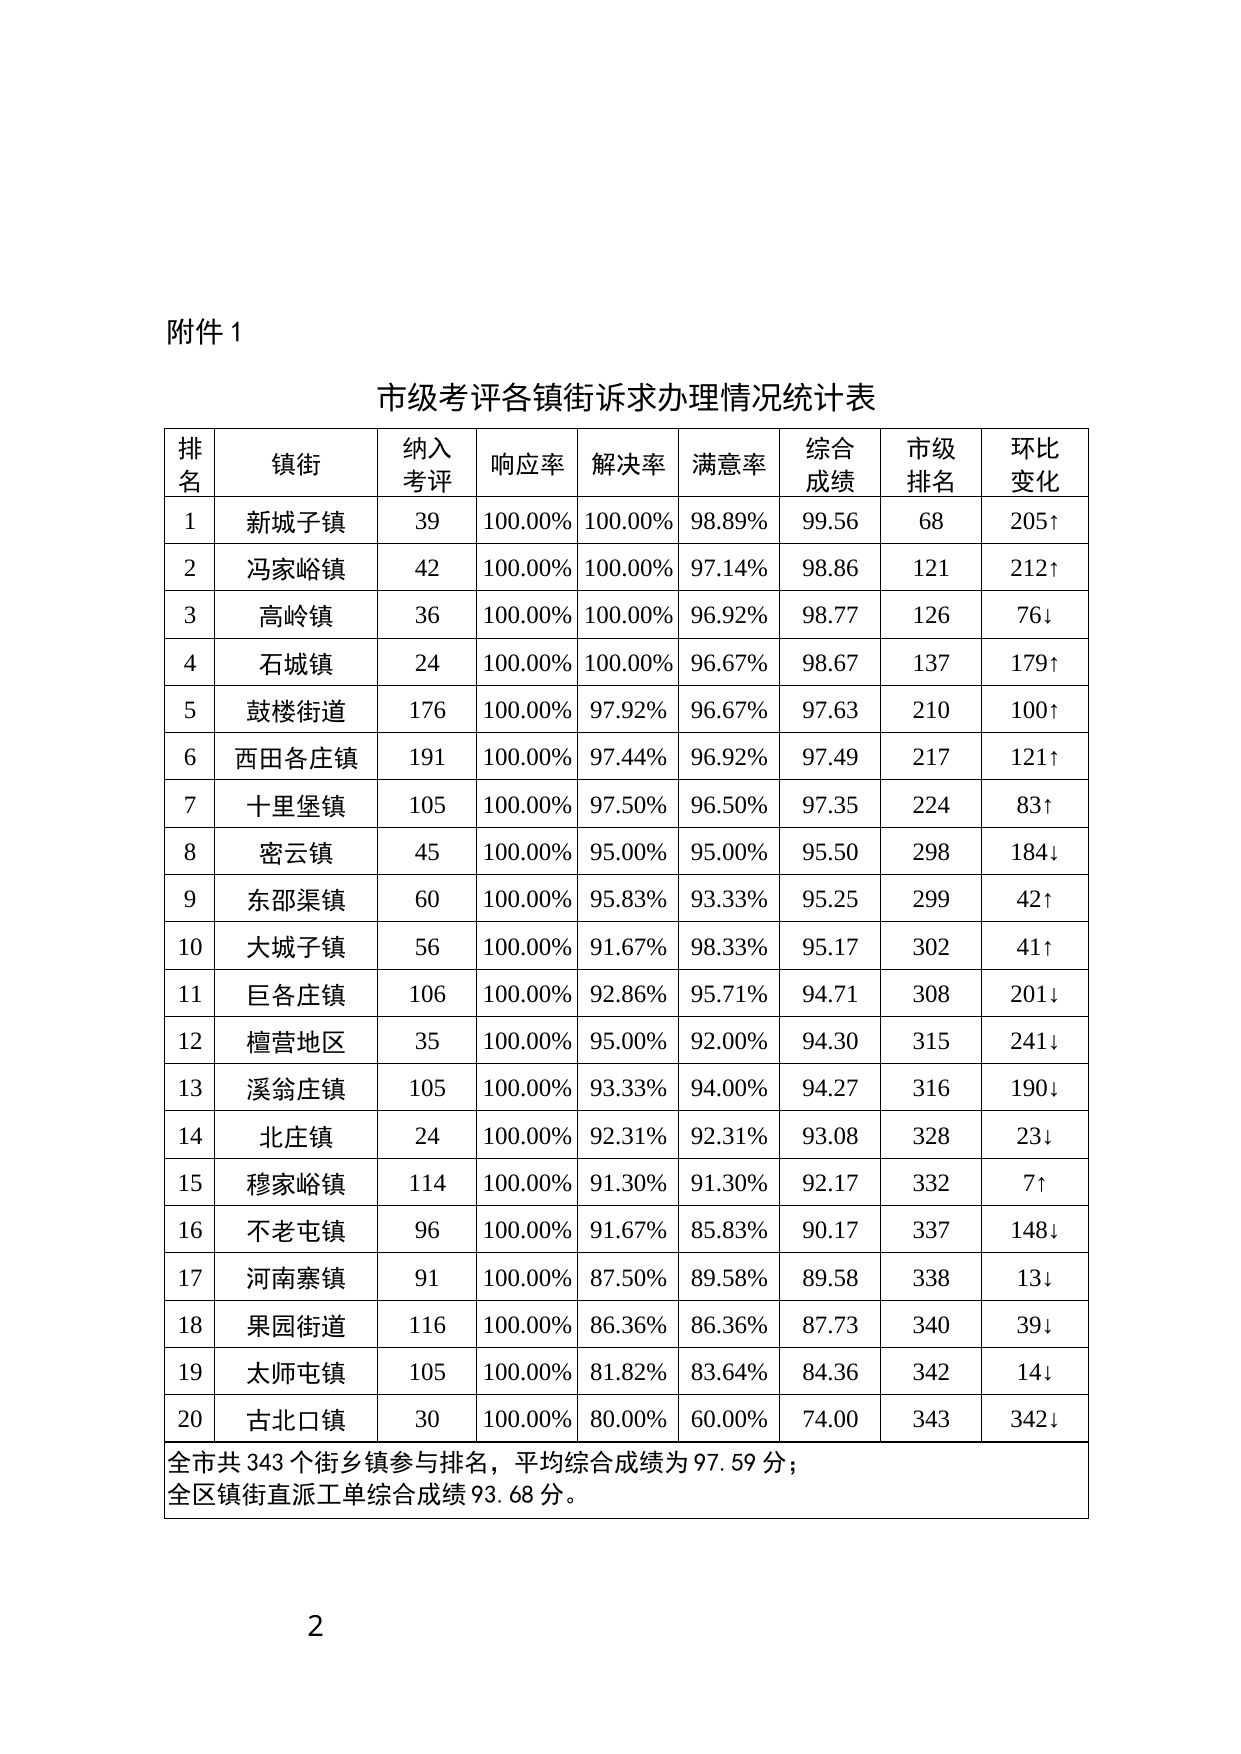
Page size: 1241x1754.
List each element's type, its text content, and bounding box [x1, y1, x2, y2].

table_cell 328 [881, 1111, 981, 1158]
table_cell 201↓ [982, 970, 1088, 1016]
table_cell 126 [881, 591, 981, 637]
table_cell 11 [165, 970, 214, 1016]
table_cell 100.00% [578, 639, 678, 685]
table_cell 338 [881, 1253, 981, 1299]
table_cell 94.27 [780, 1064, 880, 1110]
table_cell 39 [378, 497, 476, 543]
table_cell 96.92% [679, 733, 779, 779]
table_cell 308 [881, 970, 981, 1016]
table_cell 74.00 [780, 1395, 880, 1441]
table_cell 105 [378, 1348, 476, 1394]
table_cell 100.00% [477, 922, 577, 968]
table_cell 100.00% [477, 828, 577, 874]
table_cell 100.00% [477, 686, 577, 732]
table_cell 96 [378, 1206, 476, 1252]
table_cell 39↓ [982, 1301, 1088, 1347]
table_cell 20 [165, 1395, 214, 1441]
table_cell 92.17 [780, 1159, 880, 1205]
table_cell 96.67% [679, 639, 779, 685]
table_cell 溪翁庄镇 [215, 1064, 377, 1110]
table_cell 全市共343个街乡镇参与排名，平均综合成绩为97.59分； 全区镇街直派工单综合成绩93.68分。 [165, 1443, 1088, 1518]
table_cell 95.50 [780, 828, 880, 874]
table_cell 100.00% [477, 875, 577, 921]
table_cell 84.36 [780, 1348, 880, 1394]
table_cell 3 [165, 591, 214, 637]
table_cell 87.73 [780, 1301, 880, 1347]
table_header 解决率 [578, 429, 678, 496]
table_cell 94.71 [780, 970, 880, 1016]
table_cell 93.08 [780, 1111, 880, 1158]
table_header 排名 [165, 429, 214, 496]
table_cell 100.00% [578, 544, 678, 590]
table_cell 97.63 [780, 686, 880, 732]
table_cell 210 [881, 686, 981, 732]
table_cell 100.00% [477, 1348, 577, 1394]
table_cell 92.31% [679, 1111, 779, 1158]
table_cell 176 [378, 686, 476, 732]
table_cell 217 [881, 733, 981, 779]
table_header 市级 排名 [881, 429, 981, 496]
table_cell 342 [881, 1348, 981, 1394]
table_cell 91.30% [679, 1159, 779, 1205]
table_cell 316 [881, 1064, 981, 1110]
table_cell 81.82% [578, 1348, 678, 1394]
table_cell 60 [378, 875, 476, 921]
table_cell 105 [378, 780, 476, 827]
table_cell 184↓ [982, 828, 1088, 874]
table_header 综合 成绩 [780, 429, 880, 496]
table_cell 密云镇 [215, 828, 377, 874]
table_cell 332 [881, 1159, 981, 1205]
table_cell 299 [881, 875, 981, 921]
table_cell 98.86 [780, 544, 880, 590]
table_cell 穆家峪镇 [215, 1159, 377, 1205]
table_cell 343 [881, 1395, 981, 1441]
table_cell 7↑ [982, 1159, 1088, 1205]
table_cell 100.00% [477, 1301, 577, 1347]
table_cell 60.00% [679, 1395, 779, 1441]
table_cell 17 [165, 1253, 214, 1299]
table_header 满意率 [679, 429, 779, 496]
table_cell 212↑ [982, 544, 1088, 590]
table_cell 224 [881, 780, 981, 827]
table_cell 100.00% [477, 733, 577, 779]
table_cell 92.00% [679, 1017, 779, 1063]
table_cell 90.17 [780, 1206, 880, 1252]
table_cell 果园街道 [215, 1301, 377, 1347]
table_cell 87.50% [578, 1253, 678, 1299]
table_cell 新城子镇 [215, 497, 377, 543]
table_cell 116 [378, 1301, 476, 1347]
table_cell 鼓楼街道 [215, 686, 377, 732]
table_cell 106 [378, 970, 476, 1016]
table_cell 14↓ [982, 1348, 1088, 1394]
table_cell 2 [165, 544, 214, 590]
table_cell 191 [378, 733, 476, 779]
table_cell 100.00% [578, 591, 678, 637]
table_cell 95.17 [780, 922, 880, 968]
table_cell 100↑ [982, 686, 1088, 732]
table_cell 98.33% [679, 922, 779, 968]
table_header 镇街 [215, 429, 377, 496]
table_cell 148↓ [982, 1206, 1088, 1252]
table_cell 93.33% [679, 875, 779, 921]
table_cell 94.00% [679, 1064, 779, 1110]
table_cell 298 [881, 828, 981, 874]
table_cell 96.50% [679, 780, 779, 827]
table_header 响应率 [477, 429, 577, 496]
table_cell 100.00% [477, 591, 577, 637]
table_cell 24 [378, 639, 476, 685]
table_cell 83.64% [679, 1348, 779, 1394]
table_cell 河南寨镇 [215, 1253, 377, 1299]
table_cell 6 [165, 733, 214, 779]
table_cell 100.00% [477, 1253, 577, 1299]
table_cell 7 [165, 780, 214, 827]
table_cell 95.00% [679, 828, 779, 874]
table_cell 9 [165, 875, 214, 921]
table_cell 100.00% [477, 639, 577, 685]
table_cell 西田各庄镇 [215, 733, 377, 779]
table_header 纳入 考评 [378, 429, 476, 496]
table_cell 100.00% [477, 497, 577, 543]
table_cell 42 [378, 544, 476, 590]
table_cell 98.89% [679, 497, 779, 543]
table_cell 105 [378, 1064, 476, 1110]
table_cell 91.30% [578, 1159, 678, 1205]
table_cell 100.00% [477, 1064, 577, 1110]
table_cell 94.30 [780, 1017, 880, 1063]
table_cell 190↓ [982, 1064, 1088, 1110]
table_cell 121↑ [982, 733, 1088, 779]
table_cell 35 [378, 1017, 476, 1063]
table_cell 80.00% [578, 1395, 678, 1441]
table_cell 19 [165, 1348, 214, 1394]
table_cell 36 [378, 591, 476, 637]
table_cell 98.77 [780, 591, 880, 637]
table_cell 檀营地区 [215, 1017, 377, 1063]
table_cell 91 [378, 1253, 476, 1299]
table_cell 23↓ [982, 1111, 1088, 1158]
table_cell 114 [378, 1159, 476, 1205]
table_cell 95.71% [679, 970, 779, 1016]
table_cell 68 [881, 497, 981, 543]
table_cell 100.00% [477, 780, 577, 827]
table_cell 89.58 [780, 1253, 880, 1299]
table_cell 东邵渠镇 [215, 875, 377, 921]
table_cell 4 [165, 639, 214, 685]
table_cell 100.00% [477, 1395, 577, 1441]
table_cell 北庄镇 [215, 1111, 377, 1158]
table_cell 179↑ [982, 639, 1088, 685]
table_cell 83↑ [982, 780, 1088, 827]
table_cell 91.67% [578, 1206, 678, 1252]
table_cell 86.36% [578, 1301, 678, 1347]
table_cell 10 [165, 922, 214, 968]
table_cell 56 [378, 922, 476, 968]
table_cell 18 [165, 1301, 214, 1347]
table_cell 8 [165, 828, 214, 874]
table_cell 97.50% [578, 780, 678, 827]
table_cell 76↓ [982, 591, 1088, 637]
table_cell 100.00% [477, 1159, 577, 1205]
table_cell 古北口镇 [215, 1395, 377, 1441]
table_cell 99.56 [780, 497, 880, 543]
table_cell 高岭镇 [215, 591, 377, 637]
table_cell 121 [881, 544, 981, 590]
table_cell 92.86% [578, 970, 678, 1016]
table_cell 13 [165, 1064, 214, 1110]
table_cell 100.00% [477, 1206, 577, 1252]
table_cell 97.35 [780, 780, 880, 827]
table_header 环比 变化 [982, 429, 1088, 496]
table_cell 24 [378, 1111, 476, 1158]
table_cell 95.25 [780, 875, 880, 921]
table_cell 太师屯镇 [215, 1348, 377, 1394]
table_cell 95.83% [578, 875, 678, 921]
table_cell 45 [378, 828, 476, 874]
table_cell 大城子镇 [215, 922, 377, 968]
text 市级考评各镇街诉求办理情况统计表 [165, 363, 1087, 428]
table_cell 13↓ [982, 1253, 1088, 1299]
table_cell 342↓ [982, 1395, 1088, 1441]
table_cell 5 [165, 686, 214, 732]
table_cell 302 [881, 922, 981, 968]
table_cell 85.83% [679, 1206, 779, 1252]
table_cell 16 [165, 1206, 214, 1252]
table_cell 15 [165, 1159, 214, 1205]
table_cell 91.67% [578, 922, 678, 968]
table_cell 14 [165, 1111, 214, 1158]
table_cell 95.00% [578, 828, 678, 874]
table_cell 41↑ [982, 922, 1088, 968]
table_cell 86.36% [679, 1301, 779, 1347]
table_cell 十里堡镇 [215, 780, 377, 827]
table_cell 89.58% [679, 1253, 779, 1299]
table_cell 石城镇 [215, 639, 377, 685]
table_cell 137 [881, 639, 981, 685]
table_cell 96.92% [679, 591, 779, 637]
table_cell 30 [378, 1395, 476, 1441]
text 附件1 [165, 298, 1087, 363]
table_cell 315 [881, 1017, 981, 1063]
table_cell 98.67 [780, 639, 880, 685]
table_cell 100.00% [477, 1017, 577, 1063]
table_cell 巨各庄镇 [215, 970, 377, 1016]
table_cell 337 [881, 1206, 981, 1252]
table_cell 241↓ [982, 1017, 1088, 1063]
table_cell 100.00% [578, 497, 678, 543]
table_cell 96.67% [679, 686, 779, 732]
table_cell 97.14% [679, 544, 779, 590]
table_cell 冯家峪镇 [215, 544, 377, 590]
table_cell 93.33% [578, 1064, 678, 1110]
table_cell 100.00% [477, 1111, 577, 1158]
table_cell 不老屯镇 [215, 1206, 377, 1252]
table_cell 97.44% [578, 733, 678, 779]
table_cell 95.00% [578, 1017, 678, 1063]
table_cell 100.00% [477, 544, 577, 590]
table_cell 100.00% [477, 970, 577, 1016]
table_cell 205↑ [982, 497, 1088, 543]
table_cell 1 [165, 497, 214, 543]
table_cell 97.92% [578, 686, 678, 732]
table_cell 340 [881, 1301, 981, 1347]
table_cell 42↑ [982, 875, 1088, 921]
table_cell 97.49 [780, 733, 880, 779]
table_cell 12 [165, 1017, 214, 1063]
table_cell 92.31% [578, 1111, 678, 1158]
